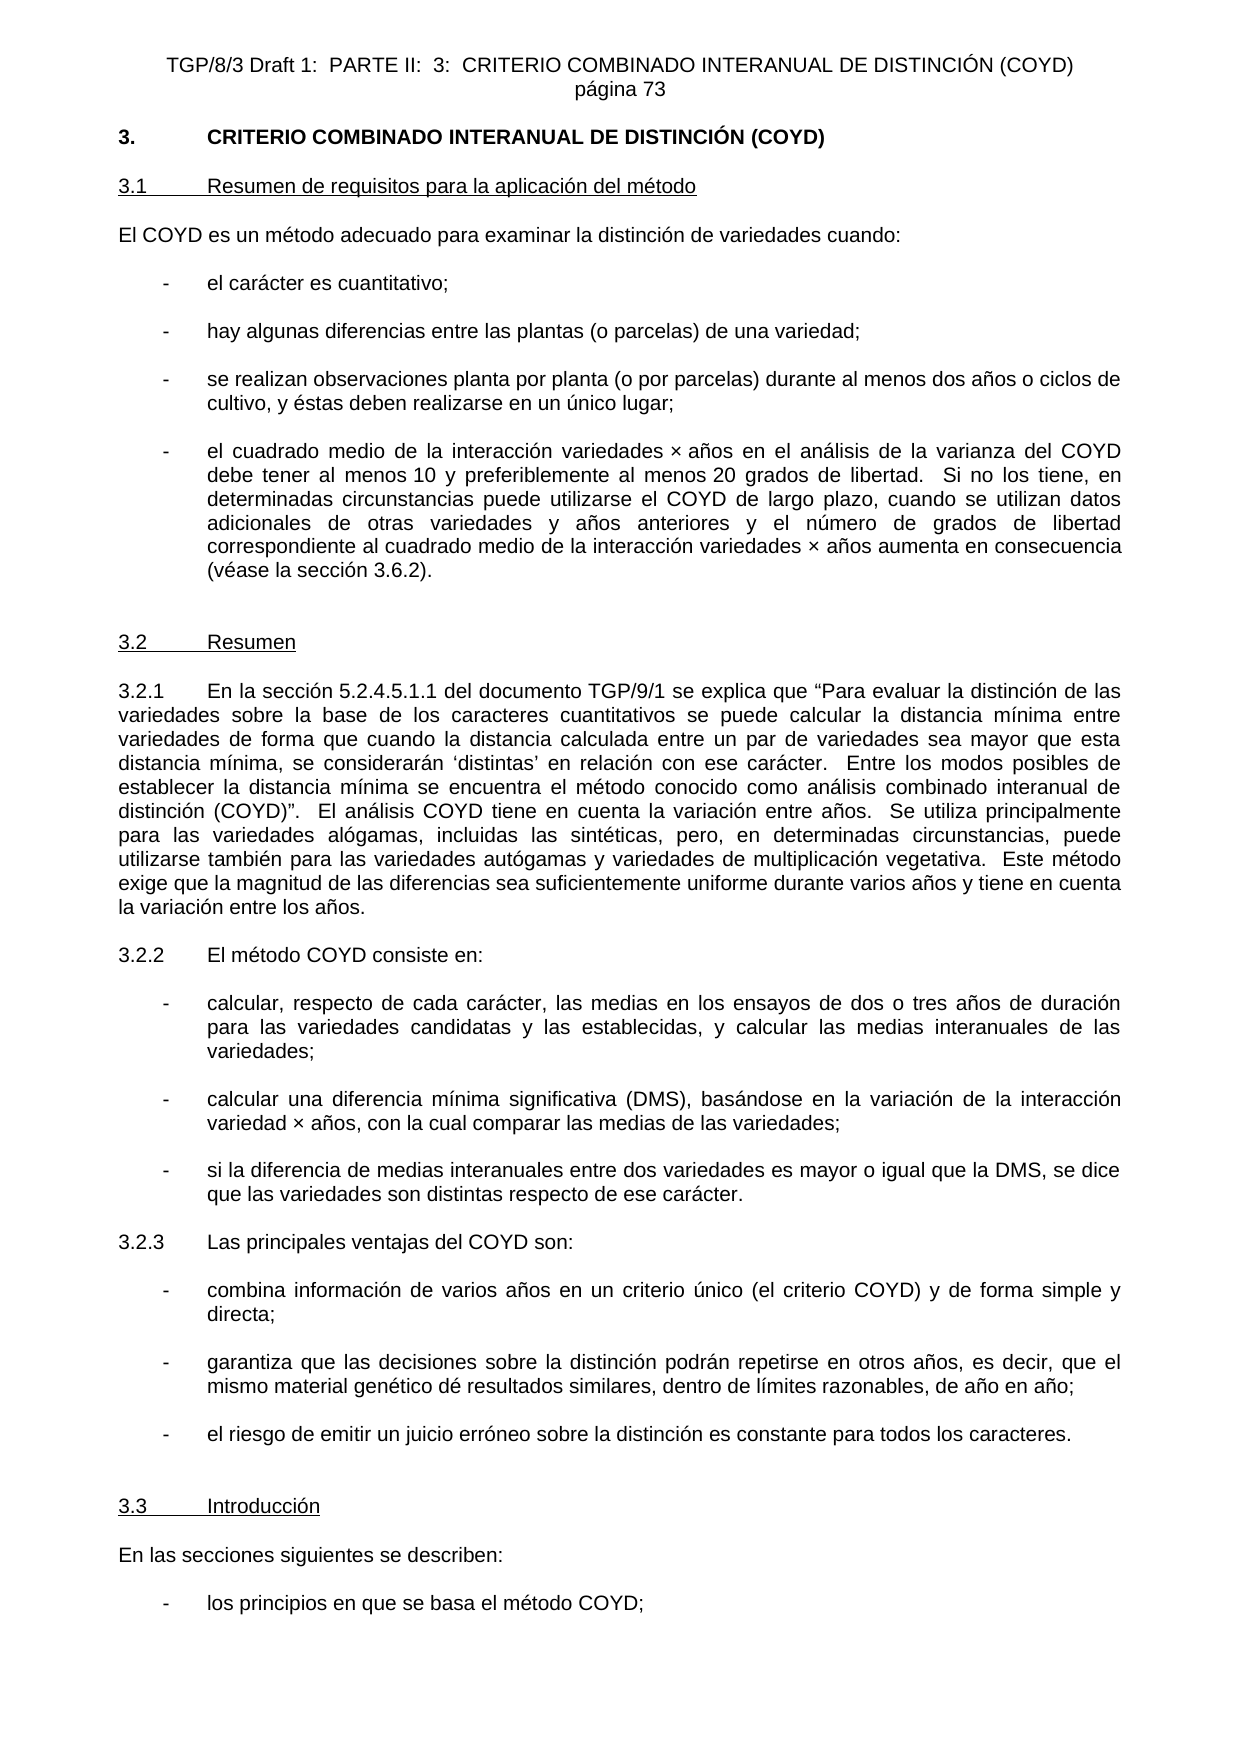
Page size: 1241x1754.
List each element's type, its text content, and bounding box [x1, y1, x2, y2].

subtitle 3.3 Introducción [118, 1494, 1122, 1518]
list combina información de varios años en un criterio único (el criterio COYD) y de forma simple y directa; [162, 1278, 1122, 1326]
text 3.2.2 El método COYD consiste en: [118, 943, 1122, 967]
list calcular una diferencia mínima significativa (DMS), basándose en la variación de la interacción variedad × años, con la cual comparar las medias de las variedades; [162, 1086, 1122, 1134]
text 3.2.3 Las principales ventajas del COYD son: [118, 1230, 1122, 1254]
list el cuadrado medio de la interacción variedades × años en el análisis de la varianza del COYD debe tener al menos 10 y preferiblemente al menos 20 grados de libertad. Si no los tiene, en determinadas circunstancias puede utilizarse el COYD de largo plazo, cuando se utilizan datos adicionales de otras variedades y años anteriores y el número de grados de libertad correspondiente al cuadrado medio de la interacción variedades × años aumenta en consecuencia (véase la sección 3.6.2). [162, 438, 1122, 582]
text En las secciones siguientes se describen: [118, 1543, 1122, 1567]
list garantiza que las decisiones sobre la distinción podrán repetirse en otros años, es decir, que el mismo material genético dé resultados similares, dentro de límites razonables, de año en año; [162, 1350, 1122, 1398]
list el riesgo de emitir un juicio erróneo sobre la distinción es constante para todos los caracteres. [162, 1422, 1122, 1446]
subtitle 3.1 Resumen de requisitos para la aplicación del método [118, 174, 1122, 198]
list el carácter es cuantitativo; [162, 271, 1122, 295]
subtitle 3.2 Resumen [118, 630, 1122, 654]
list si la diferencia de medias interanuales entre dos variedades es mayor o igual que la DMS, se dice que las variedades son distintas respecto de ese carácter. [162, 1158, 1122, 1206]
list hay algunas diferencias entre las plantas (o parcelas) de una variedad; [162, 319, 1122, 343]
list calcular, respecto de cada carácter, las medias en los ensayos de dos o tres años de duración para las variedades candidatas y las establecidas, y calcular las medias interanuales de las variedades; [162, 991, 1122, 1062]
subtitle 3. CRITERIO COMBINADO INTERANUAL DE DISTINCIÓN (COYD) [118, 125, 1122, 149]
list los principios en que se basa el método COYD; [162, 1591, 1122, 1614]
text 3.2.1 En la sección 5.2.4.5.1.1 del documento TGP/9/1 se explica que “Para evaluar la distinción de las variedades sobre la base de los caracteres cuantitativos se puede calcular la distancia mínima entre variedades de forma que cuando la distancia calculada entre un par de variedades sea mayor que esta distancia mínima, se considerarán ‘distintas’ en relación con ese carácter. Entre los modos posibles de establecer la distancia mínima se encuentra el método conocido como análisis combinado interanual de distinción (COYD)”. El análisis COYD tiene en cuenta la variación entre años. Se utiliza principalmente para las variedades alógamas, incluidas las sintéticas, pero, en determinadas circunstancias, puede utilizarse también para las variedades autógamas y variedades de multiplicación vegetativa. Este método exige que la magnitud de las diferencias sea suficientemente uniforme durante varios años y tiene en cuenta la variación entre los años. [118, 679, 1122, 919]
text El COYD es un método adecuado para examinar la distinción de variedades cuando: [118, 223, 1122, 247]
list se realizan observaciones planta por planta (o por parcelas) durante al menos dos años o ciclos de cultivo, y éstas deben realizarse en un único lugar; [162, 367, 1122, 414]
